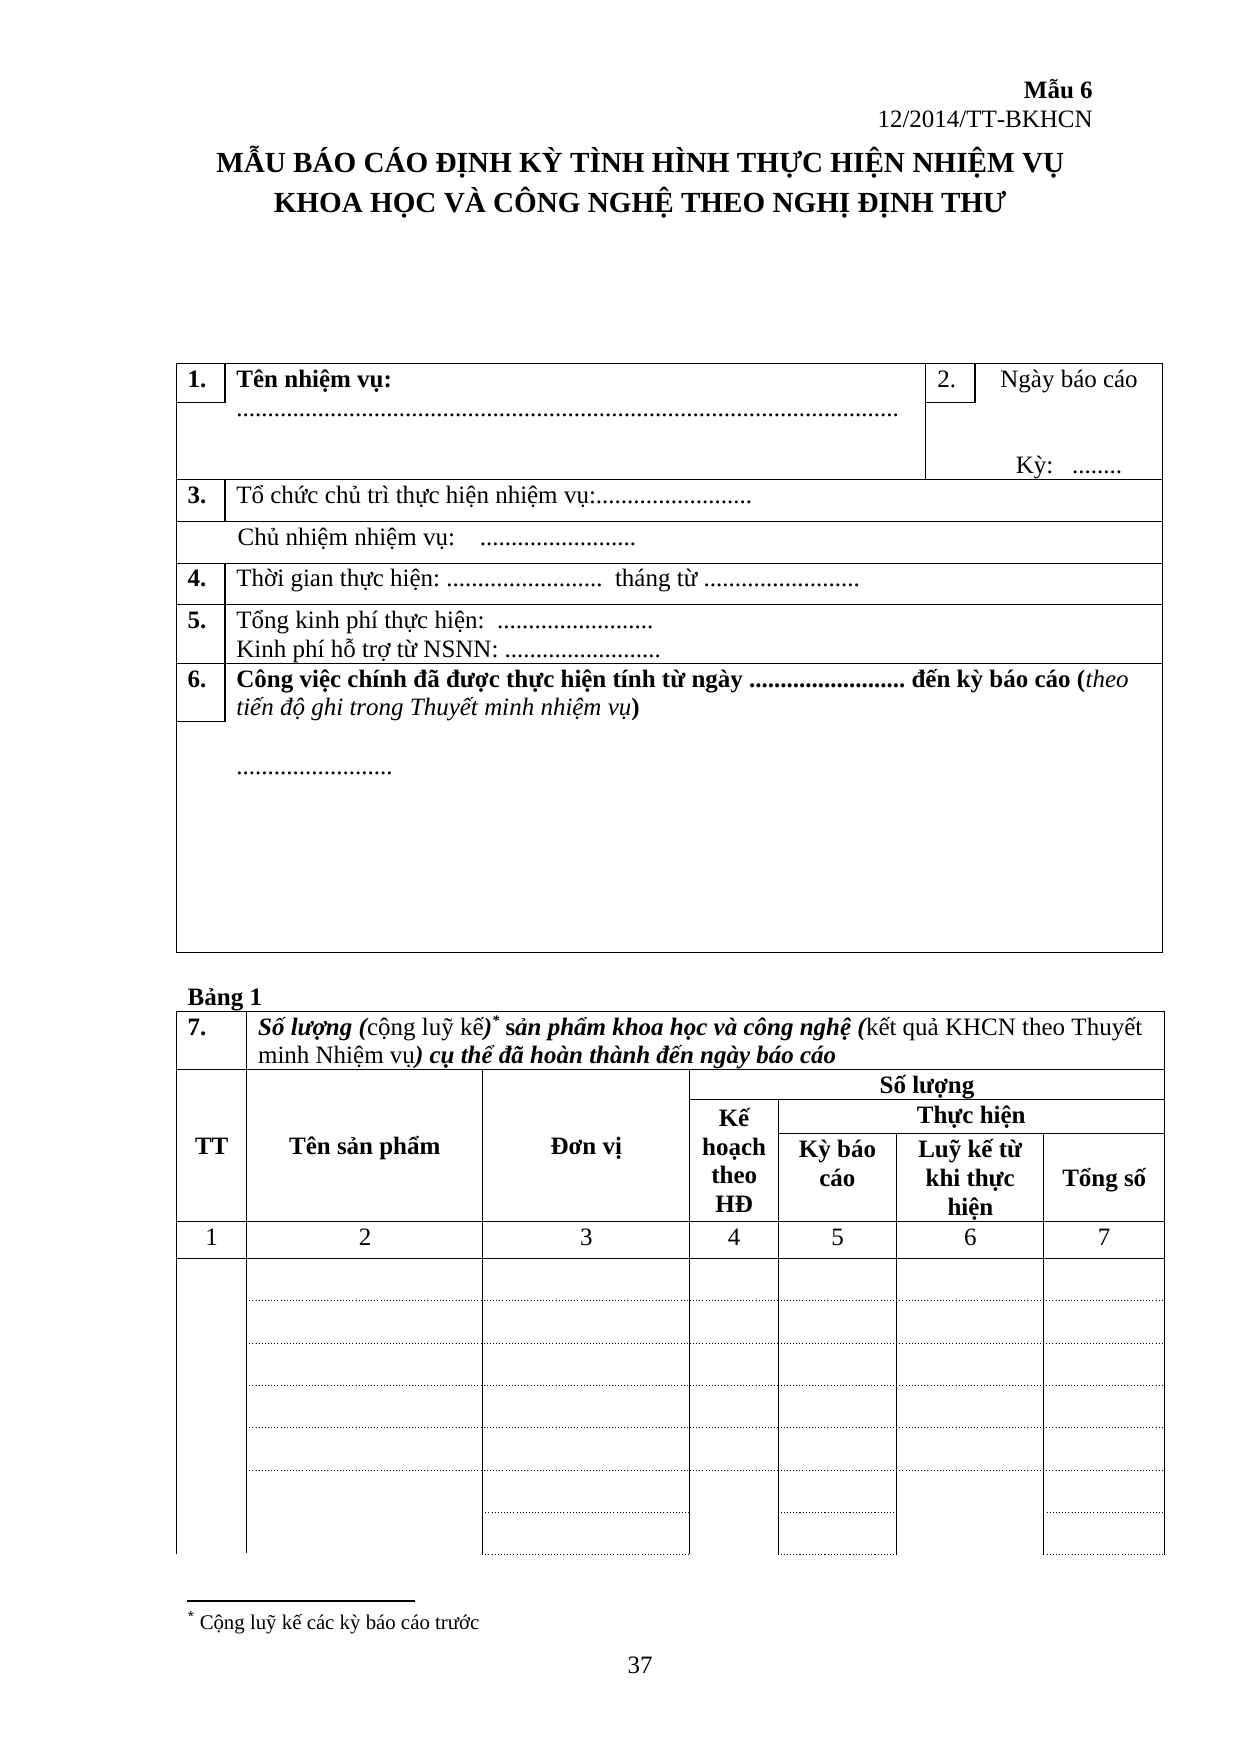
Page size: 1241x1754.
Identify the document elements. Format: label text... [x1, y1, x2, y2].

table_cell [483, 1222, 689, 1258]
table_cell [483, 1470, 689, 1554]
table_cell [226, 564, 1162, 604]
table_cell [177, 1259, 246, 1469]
text Bảng 1 [187, 982, 1092, 1011]
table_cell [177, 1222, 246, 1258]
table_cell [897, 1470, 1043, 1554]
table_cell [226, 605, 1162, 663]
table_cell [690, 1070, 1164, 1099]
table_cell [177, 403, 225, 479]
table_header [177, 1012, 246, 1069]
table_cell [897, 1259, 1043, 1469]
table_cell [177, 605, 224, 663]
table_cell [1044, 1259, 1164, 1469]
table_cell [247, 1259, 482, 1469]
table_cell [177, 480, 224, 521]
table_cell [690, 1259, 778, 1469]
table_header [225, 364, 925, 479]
subtitle KHOA HỌC VÀ CÔNG NGHỆ THEO NGHỊ ĐỊNH THƯ [187, 185, 1092, 218]
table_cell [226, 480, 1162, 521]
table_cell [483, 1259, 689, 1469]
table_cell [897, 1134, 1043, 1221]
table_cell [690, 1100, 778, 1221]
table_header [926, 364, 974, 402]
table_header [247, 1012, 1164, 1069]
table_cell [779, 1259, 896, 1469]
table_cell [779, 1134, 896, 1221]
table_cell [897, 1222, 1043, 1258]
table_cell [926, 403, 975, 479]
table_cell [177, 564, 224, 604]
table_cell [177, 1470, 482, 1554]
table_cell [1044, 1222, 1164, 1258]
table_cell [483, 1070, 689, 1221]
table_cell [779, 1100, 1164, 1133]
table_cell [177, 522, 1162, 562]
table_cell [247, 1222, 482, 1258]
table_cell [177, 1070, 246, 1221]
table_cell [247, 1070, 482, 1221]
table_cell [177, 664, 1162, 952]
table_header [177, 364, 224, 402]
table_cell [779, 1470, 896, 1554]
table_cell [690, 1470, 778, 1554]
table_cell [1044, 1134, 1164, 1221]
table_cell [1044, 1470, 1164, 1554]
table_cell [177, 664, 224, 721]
subtitle MẪU BÁO CÁO ĐỊNH KỲ TÌNH HÌNH THỰC HIỆN NHIỆM VỤ [187, 145, 1092, 178]
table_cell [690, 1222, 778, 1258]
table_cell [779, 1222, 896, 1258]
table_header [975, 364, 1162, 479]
